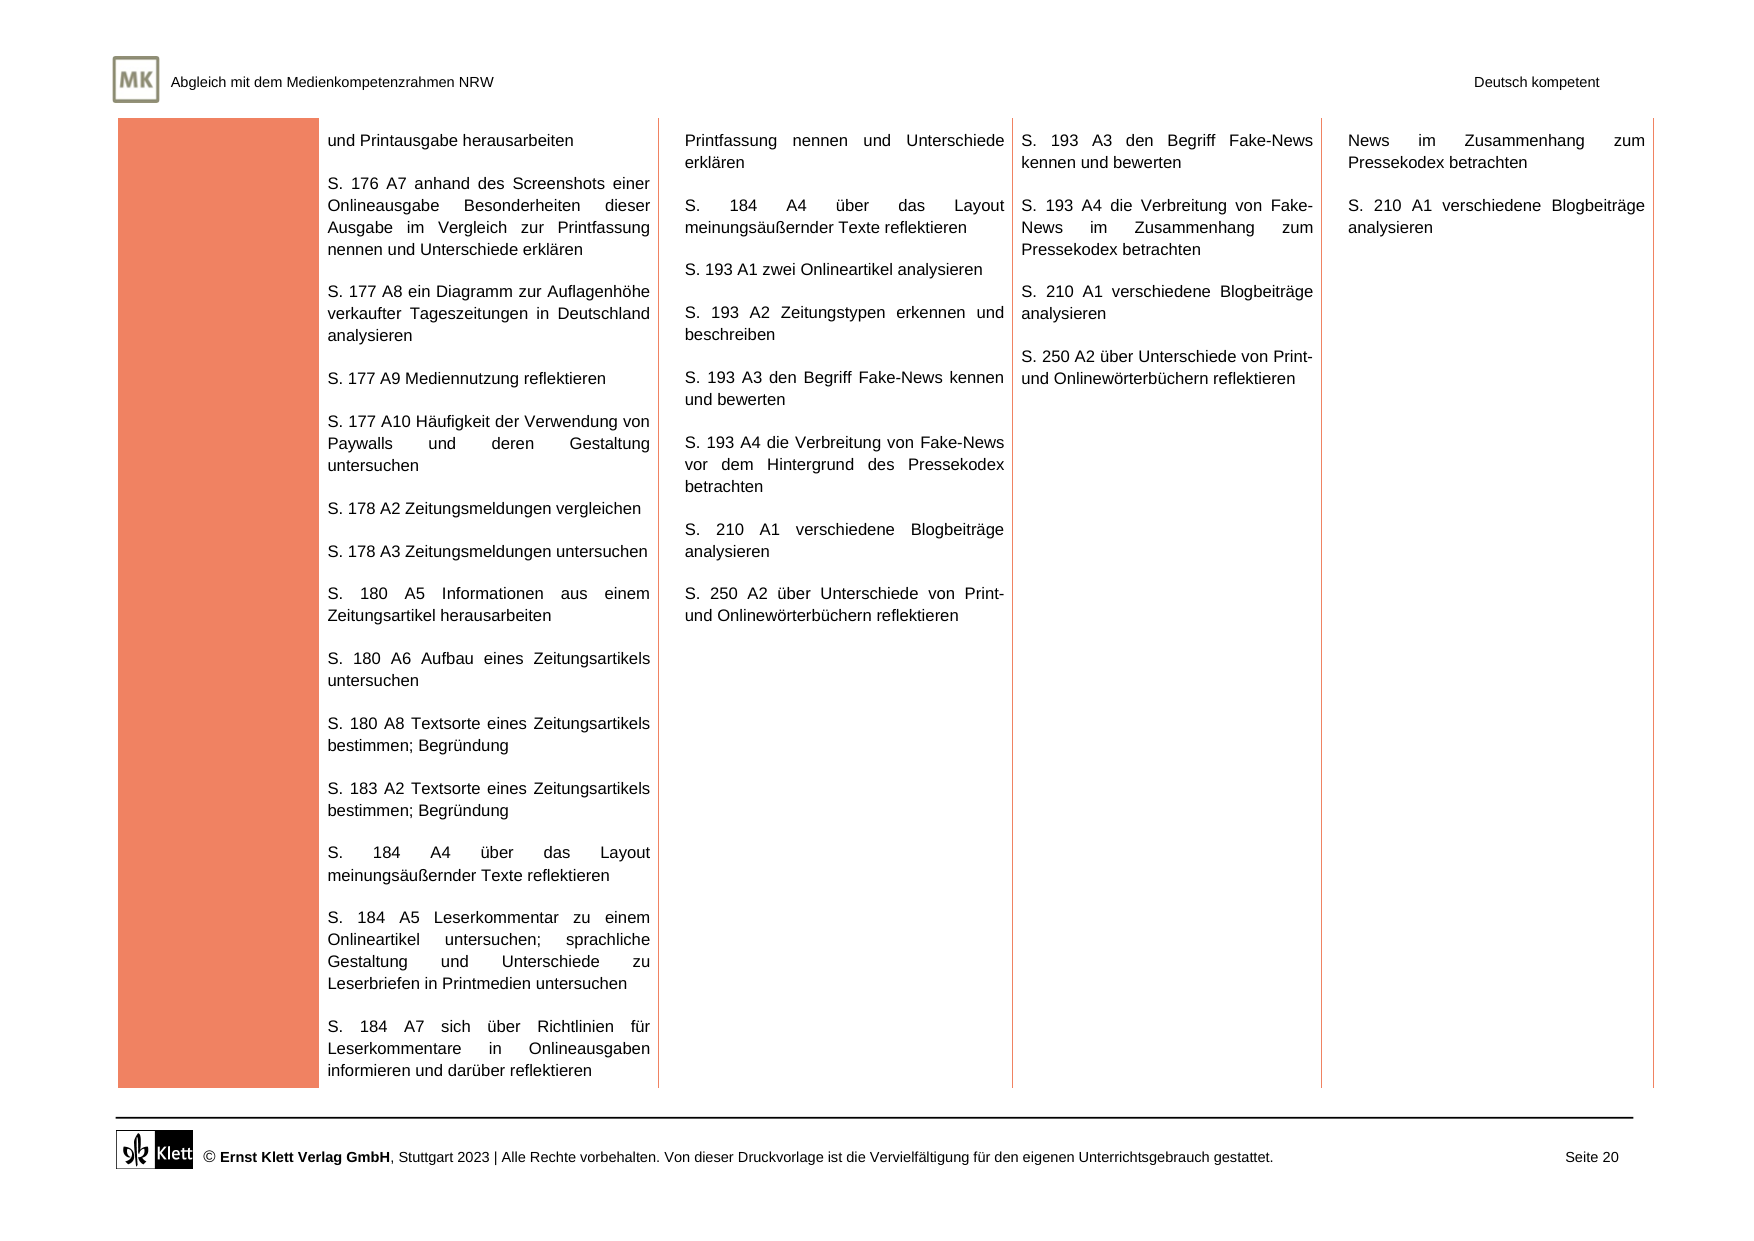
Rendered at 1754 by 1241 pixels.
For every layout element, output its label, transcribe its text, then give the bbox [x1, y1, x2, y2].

table_cell [119, 118, 318, 1088]
picture [112, 56, 160, 103]
picture [116, 1130, 193, 1169]
